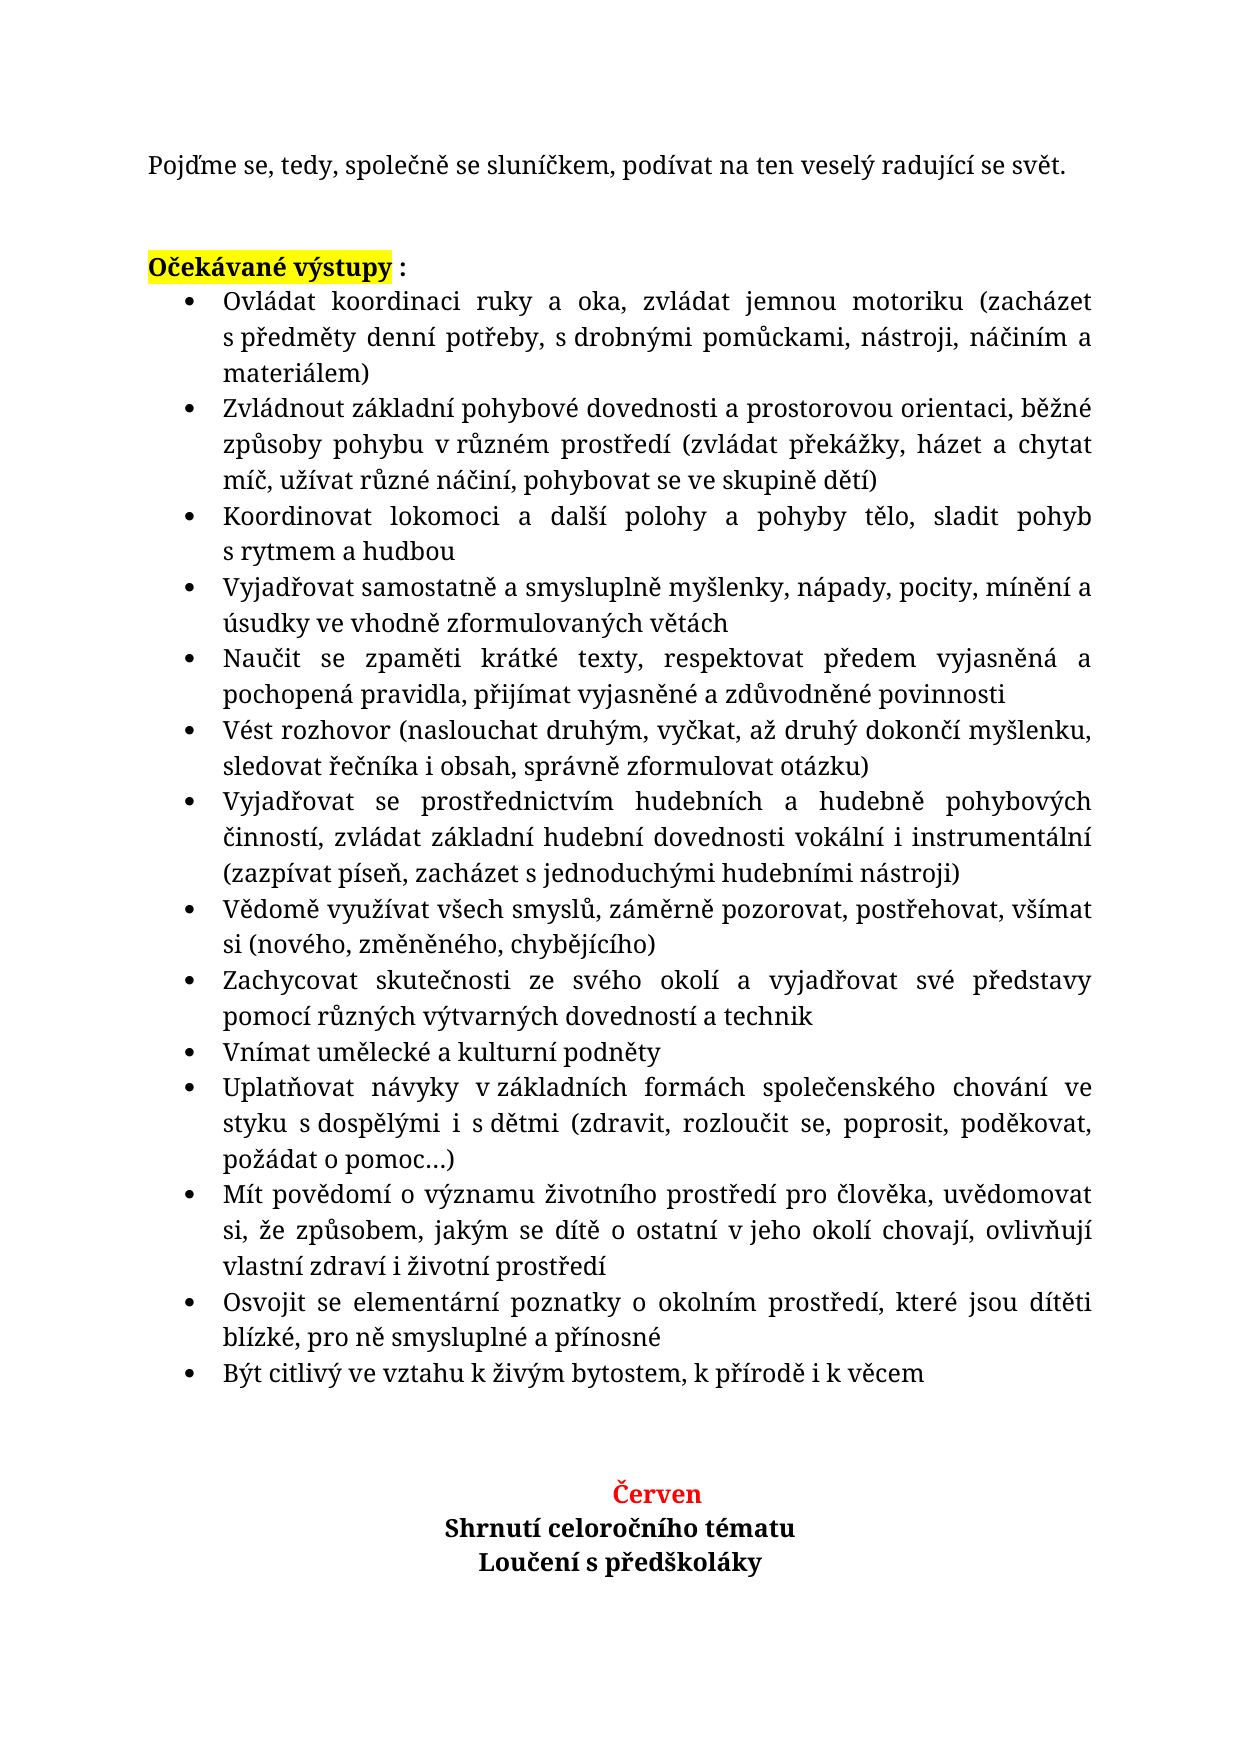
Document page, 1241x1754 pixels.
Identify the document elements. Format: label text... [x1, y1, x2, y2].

list Vědomě využívat všech smyslů, záměrně pozorovat, postřehovat, všímat si (nového, změněného, chybějícího) [185, 891, 1093, 961]
list Zachycovat skutečnosti ze svého okolí a vyjadřovat své představy pomocí různých výtvarných dovedností a technik [185, 963, 1093, 1032]
list Uplatňovat návyky v základních formách společenského chování ve styku s dospělými i s dětmi (zdravit, rozloučit se, poprosit, poděkovat, požádat o pomoc…) [185, 1070, 1093, 1175]
list Očekávané výstupy : [392, 250, 1093, 284]
list Koordinovat lokomoci a další polohy a pohyby tělo, sladit pohyb s rytmem a hudbou [185, 498, 1093, 568]
list Mít povědomí o významu životního prostředí pro člověka, uvědomovat si, že způsobem, jakým se dítě o ostatní v jeho okolí chovají, ovlivňují vlastní zdraví i životní prostředí [185, 1177, 1093, 1283]
list Osvojit se elementární poznatky o okolním prostředí, které jsou dítěti blízké, pro ně smysluplné a přínosné [185, 1284, 1093, 1354]
list Ovládat koordinaci ruky a oka, zvládat jemnou motoriku (zacházet s předměty denní potřeby, s drobnými pomůckami, nástroji, náčiním a materiálem) [185, 284, 1093, 389]
text Červen [221, 1476, 1093, 1510]
list Vnímat umělecké a kulturní podněty [185, 1034, 1093, 1068]
list Vyjadřovat samostatně a smysluplně myšlenky, nápady, pocity, mínění a úsudky ve vhodně zformulovaných větách [185, 570, 1093, 639]
list Být citlivý ve vztahu k živým bytostem, k přírodě i k věcem [185, 1356, 1093, 1390]
list Naučit se zpaměti krátké texty, respektovat předem vyjasněná a pochopená pravidla, přijímat vyjasněné a zdůvodněné povinnosti [185, 641, 1093, 711]
list Zvládnout základní pohybové dovednosti a prostorovou orientaci, běžné způsoby pohybu v různém prostředí (zvládat překážky, házet a chytat míč, užívat různé náčiní, pohybovat se ve skupině dětí) [185, 391, 1093, 497]
text Loučení s předškoláky [148, 1544, 1093, 1578]
list Pojďme se, tedy, společně se sluníčkem, podívat na ten veselý radující se svět. [148, 148, 1093, 182]
list Vyjadřovat se prostřednictvím hudebních a hudebně pohybových činností, zvládat základní hudební dovednosti vokální i instrumentální (zazpívat píseň, zacházet s jednoduchými hudebními nástroji) [185, 784, 1093, 889]
text Shrnutí celoročního tématu [148, 1510, 1093, 1544]
list Vést rozhovor (naslouchat druhým, vyčkat, až druhý dokončí myšlenku, sledovat řečníka i obsah, správně zformulovat otázku) [185, 713, 1093, 782]
